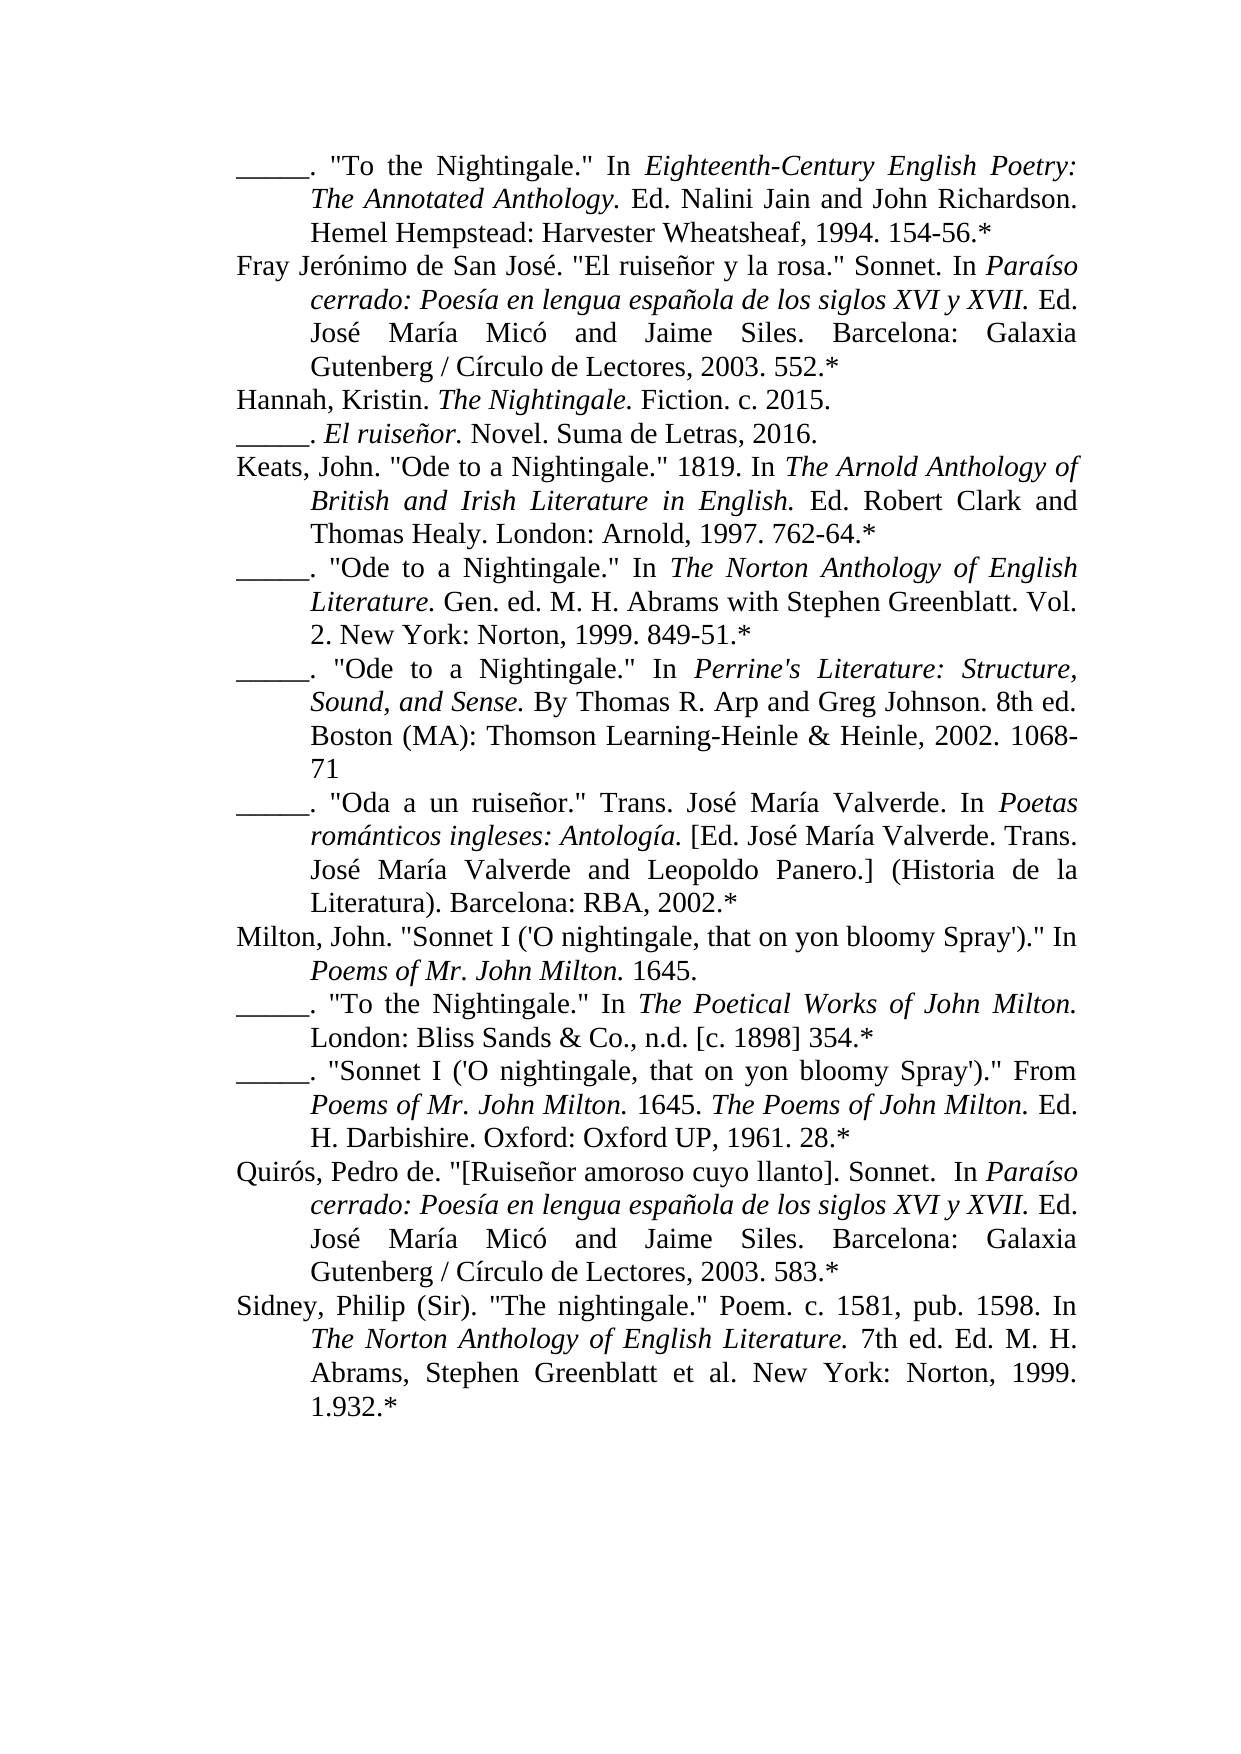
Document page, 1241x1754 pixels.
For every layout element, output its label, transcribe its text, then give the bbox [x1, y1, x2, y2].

text Sidney, Philip (Sir). "The nightingale." Poem. c. 1581, pub. 1598. In The Norton Anthology of English Literature. 7th ed. Ed. M. H. Abrams, Stephen Greenblatt et al. New York: Norton, 1999. 1.932.* [236, 1288, 1078, 1422]
text Quirós, Pedro de. "[Ruiseñor amoroso cuyo llanto]. Sonnet. In Paraíso cerrado: Poesía en lengua española de los siglos XVI y XVII. Ed. José María Micó and Jaime Siles. Barcelona: Galaxia Gutenberg / Círculo de Lectores, 2003. 583.* [236, 1154, 1078, 1288]
text _____. "To the Nightingale." In The Poetical Works of John Milton. London: Bliss Sands & Co., n.d. [c. 1898] 354.* [236, 986, 1078, 1053]
text Hannah, Kristin. The Nightingale. Fiction. c. 2015. [236, 382, 1078, 416]
text _____. El ruiseñor. Novel. Suma de Letras, 2016. [236, 416, 1078, 449]
text _____. "Ode to a Nightingale." In The Norton Anthology of English Literature. Gen. ed. M. H. Abrams with Stephen Greenblatt. Vol. 2. New York: Norton, 1999. 849-51.* [236, 550, 1078, 651]
text Keats, John. "Ode to a Nightingale." 1819. In The Arnold Anthology of British and Irish Literature in English. Ed. Robert Clark and Thomas Healy. London: Arnold, 1997. 762-64.* [236, 449, 1078, 550]
text Fray Jerónimo de San José. "El ruiseñor y la rosa." Sonnet. In Paraíso cerrado: Poesía en lengua española de los siglos XVI y XVII. Ed. José María Micó and Jaime Siles. Barcelona: Galaxia Gutenberg / Círculo de Lectores, 2003. 552.* [236, 248, 1078, 382]
text _____. "Sonnet I ('O nightingale, that on yon bloomy Spray')." From Poems of Mr. John Milton. 1645. The Poems of John Milton. Ed. H. Darbishire. Oxford: Oxford UP, 1961. 28.* [236, 1053, 1078, 1154]
text _____. "To the Nightingale." In Eighteenth-Century English Poetry: The Annotated Anthology. Ed. Nalini Jain and John Richardson. Hemel Hempstead: Harvester Wheatsheaf, 1994. 154-56.* [236, 148, 1078, 248]
text Milton, John. "Sonnet I ('O nightingale, that on yon bloomy Spray')." In Poems of Mr. John Milton. 1645. [236, 919, 1078, 986]
text _____. "Ode to a Nightingale." In Perrine's Literature: Structure, Sound, and Sense. By Thomas R. Arp and Greg Johnson. 8th ed. Boston (MA): Thomson Learning-Heinle & Heinle, 2002. 1068-71 [236, 651, 1078, 785]
text _____. "Oda a un ruiseñor." Trans. José María Valverde. In Poetas románticos ingleses: Antología. [Ed. José María Valverde. Trans. José María Valverde and Leopoldo Panero.] (Historia de la Literatura). Barcelona: RBA, 2002.* [236, 785, 1078, 919]
